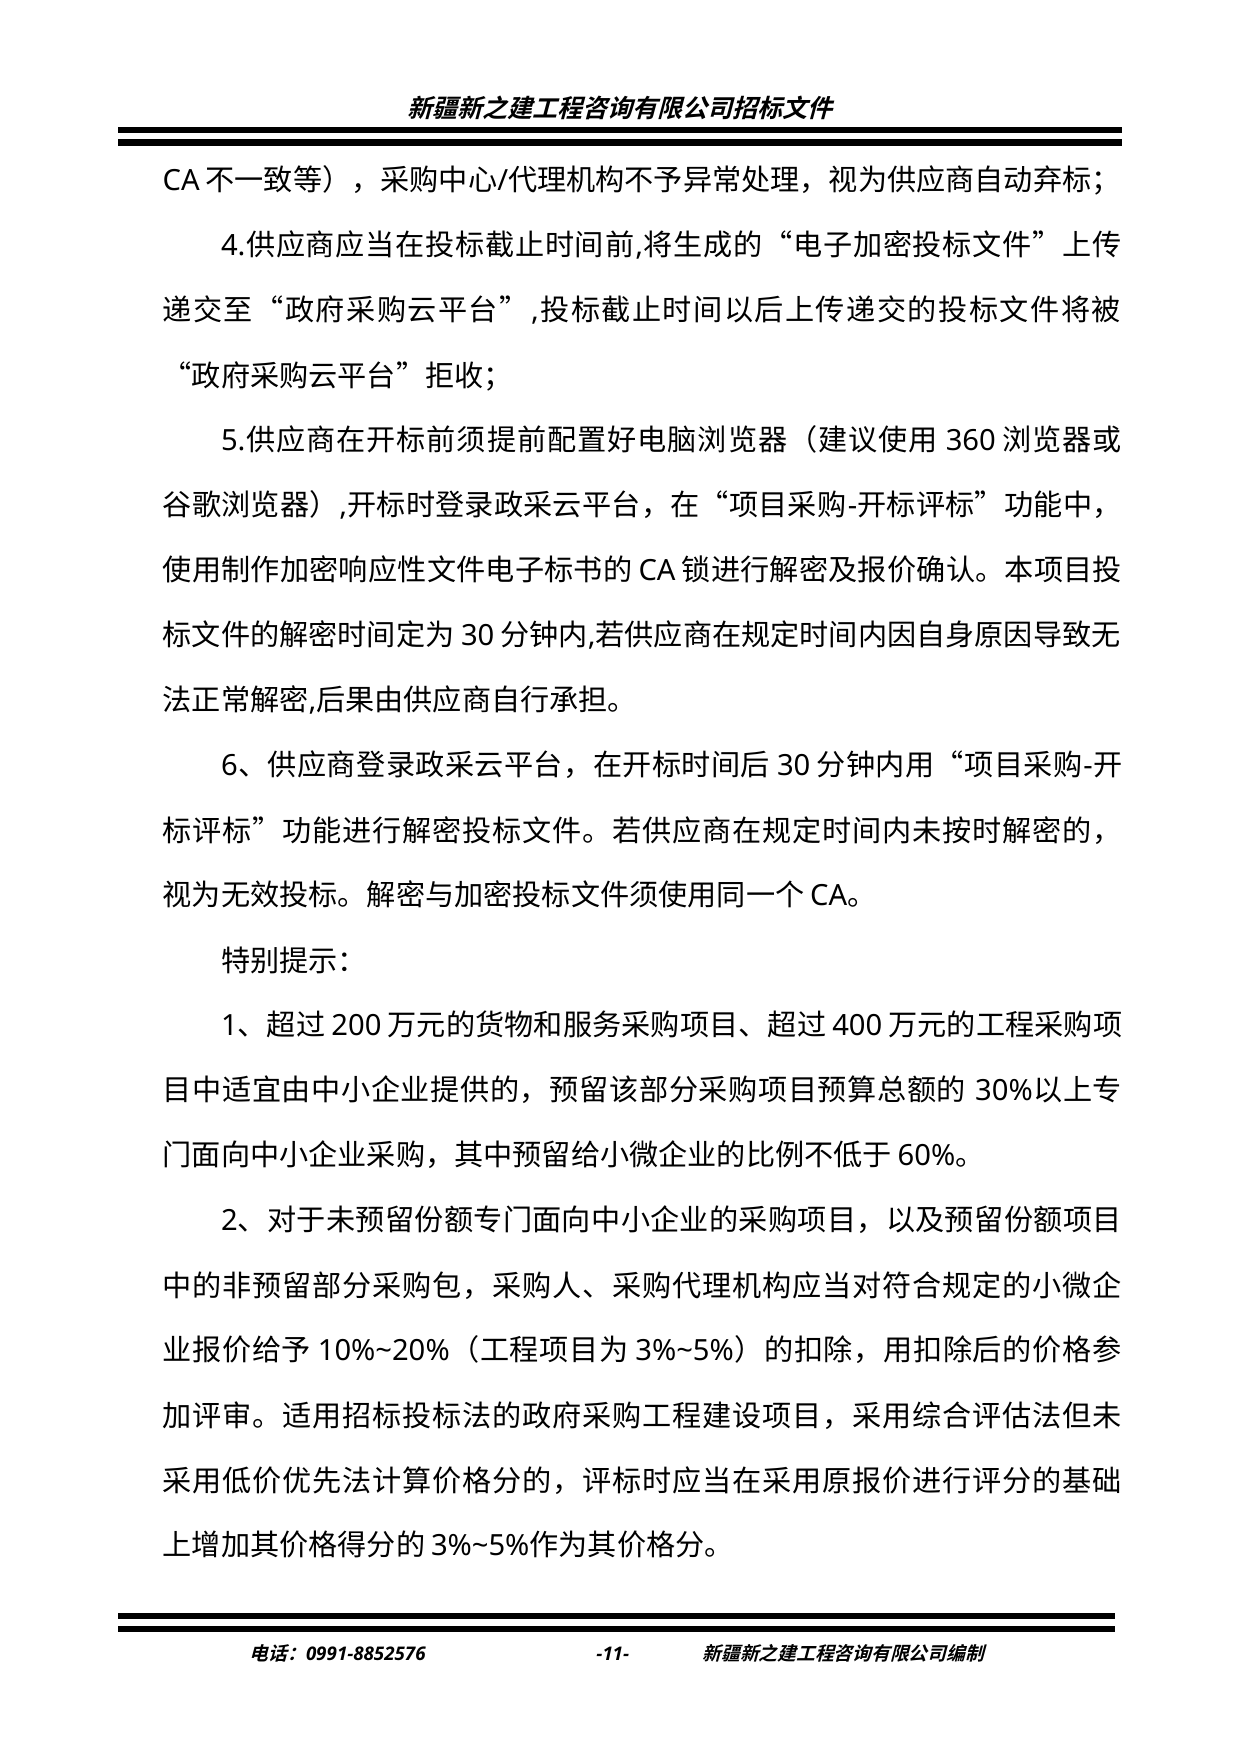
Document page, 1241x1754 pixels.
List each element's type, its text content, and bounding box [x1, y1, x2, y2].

text 4.供应商应当在投标截止时间前,将生成的“电子加密投标文件”上传递交至“政府采购云平台”,投标截止时间以后上传递交的投标文件将被“政府采购云平台”拒收； [162, 211, 1122, 406]
text 6、供应商登录政采云平台，在开标时间后30分钟内用“项目采购-开标评标”功能进行解密投标文件。若供应商在规定时间内未按时解密的，视为无效投标。解密与加密投标文件须使用同一个CA。 [162, 731, 1122, 926]
text 1、超过200万元的货物和服务采购项目、超过400万元的工程采购项目中适宜由中小企业提供的，预留该部分采购项目预算总额的30%以上专门面向中小企业采购，其中预留给小微企业的比例不低于60%。 [162, 991, 1122, 1186]
text 2、对于未预留份额专门面向中小企业的采购项目，以及预留份额项目中的非预留部分采购包，采购人、采购代理机构应当对符合规定的小微企业报价给予10%~20%（工程项目为3%~5%）的扣除，用扣除后的价格参加评审。适用招标投标法的政府采购工程建设项目，采用综合评估法但未采用低价优先法计算价格分的，评标时应当在采用原报价进行评分的基础上增加其价格得分的3%~5%作为其价格分。 [162, 1186, 1122, 1576]
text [162, 146, 1122, 211]
text 特别提示： [162, 926, 1122, 991]
text 5.供应商在开标前须提前配置好电脑浏览器（建议使用360浏览器或谷歌浏览器）,开标时登录政采云平台，在“项目采购-开标评标”功能中，使用制作加密响应性文件电子标书的CA锁进行解密及报价确认。本项目投标文件的解密时间定为30分钟内,若供应商在规定时间内因自身原因导致无法正常解密,后果由供应商自行承担。 [162, 406, 1122, 731]
